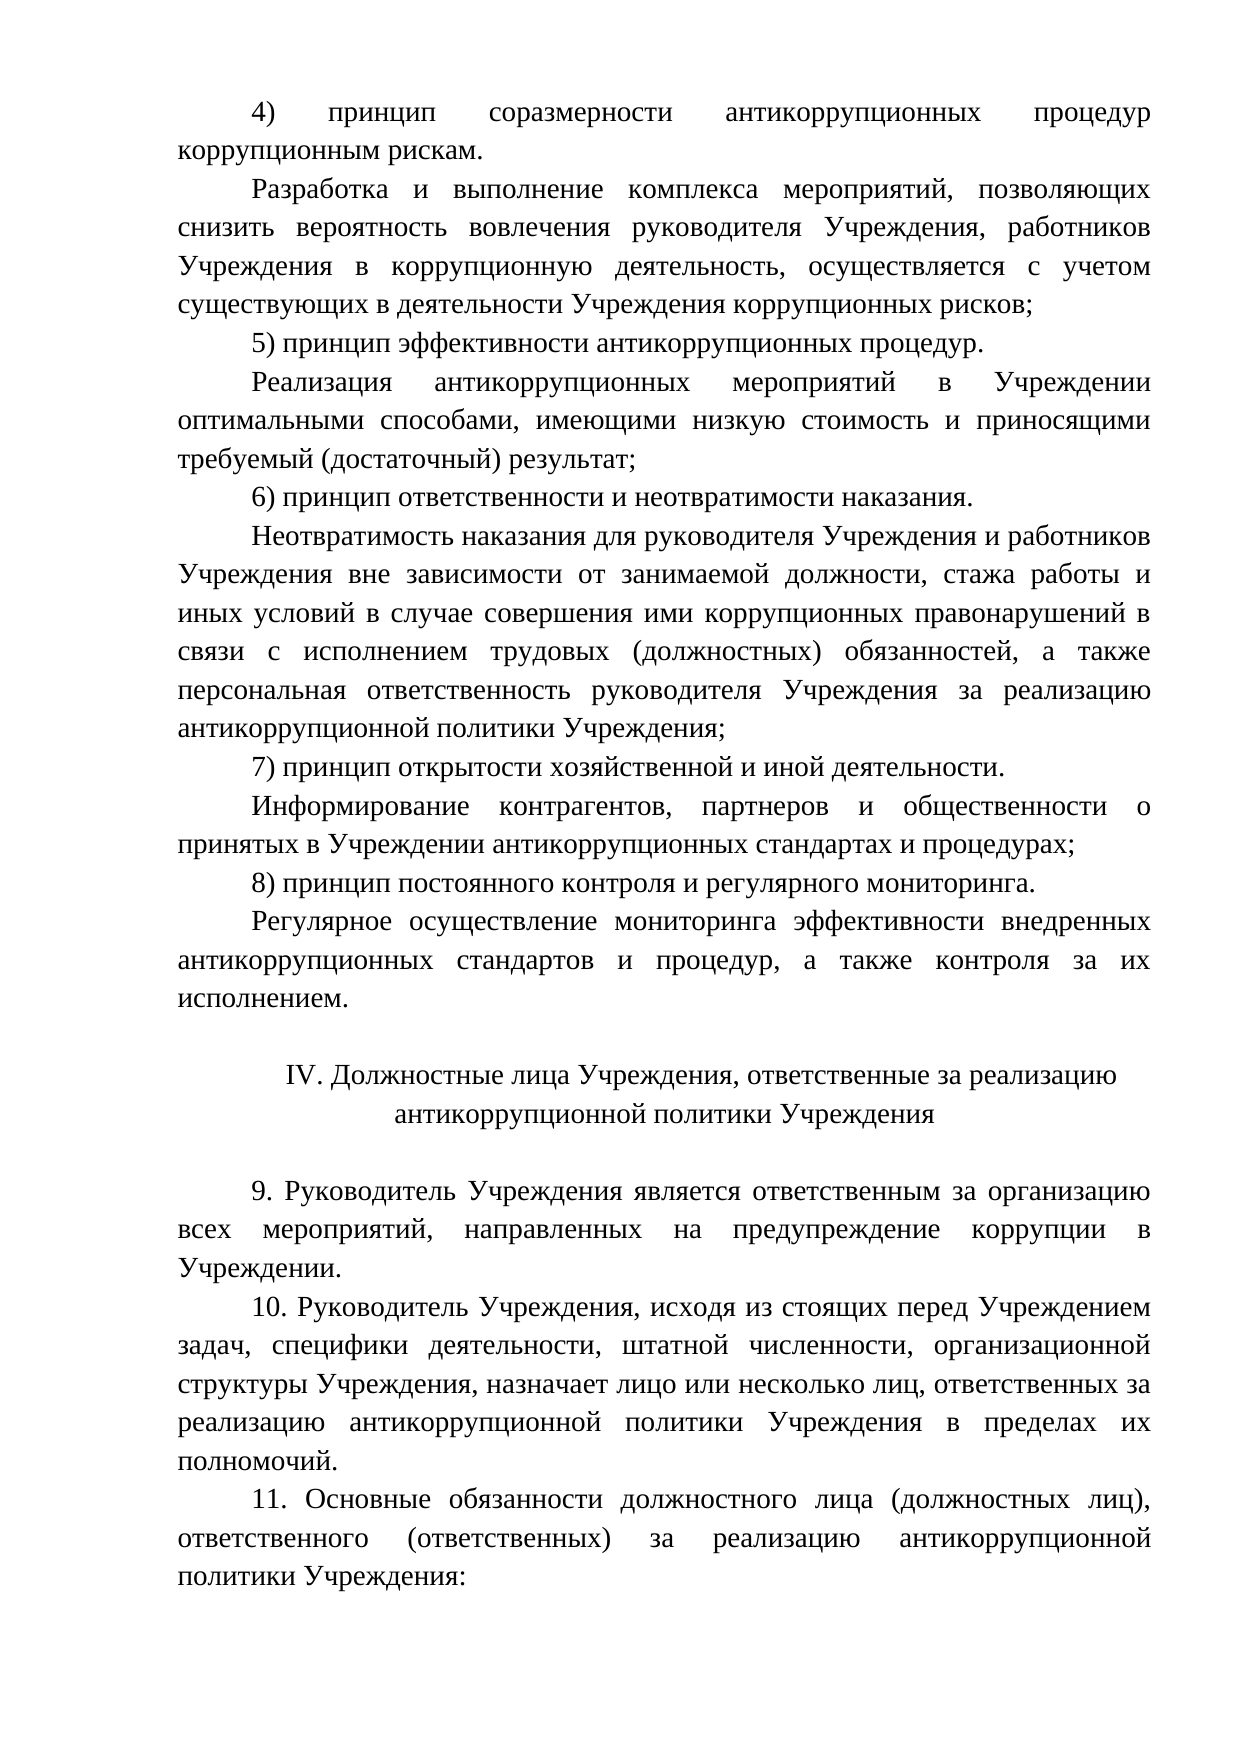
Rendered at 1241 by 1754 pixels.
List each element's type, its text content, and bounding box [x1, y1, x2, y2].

text 6) принцип ответственности и неотвратимости наказания. [177, 479, 1152, 513]
text 8) принцип постоянного контроля и регулярного мониторинга. [177, 865, 1152, 898]
text Разработка и выполнение комплекса мероприятий, позволяющих снизить вероятность вовлечения руководителя Учреждения, работников Учреждения в коррупционную деятельность, осуществляется с учетом существующих в деятельности Учреждения коррупционных рисков; [177, 171, 1152, 320]
text 7) принцип открытости хозяйственной и иной деятельности. [177, 749, 1152, 783]
text 4) принцип соразмерности антикоррупционных процедур коррупционным рискам. [177, 94, 1152, 166]
text Неотвратимость наказания для руководителя Учреждения и работников Учреждения вне зависимости от занимаемой должности, стажа работы и иных условий в случае совершения ими коррупционных правонарушений в связи с исполнением трудовых (должностных) обязанностей, а также персональная ответственность руководителя Учреждения за реализацию антикоррупционной политики Учреждения; [177, 518, 1152, 744]
text Регулярное осуществление мониторинга эффективности внедренных антикоррупционных стандартов и процедур, а также контроля за их исполнением. [177, 903, 1152, 1014]
text 11. Основные обязанности должностного лица (должностных лиц), ответственного (ответственных) за реализацию антикоррупционной политики Учреждения: [177, 1481, 1152, 1592]
text Информирование контрагентов, партнеров и общественности о принятых в Учреждении антикоррупционных стандартах и процедурах; [177, 788, 1152, 860]
text 5) принцип эффективности антикоррупционных процедур. [177, 325, 1152, 359]
text 9. Руководитель Учреждения является ответственным за организацию всех мероприятий, направленных на предупреждение коррупции в Учреждении. [177, 1173, 1152, 1284]
text Реализация антикоррупционных мероприятий в Учреждении оптимальными способами, имеющими низкую стоимость и приносящими требуемый (достаточный) результат; [177, 364, 1152, 474]
text IV. Должностные лица Учреждения, ответственные за реализацию антикоррупционной политики Учреждения [177, 1057, 1152, 1129]
text 10. Руководитель Учреждения, исходя из стоящих перед Учреждением задач, специфики деятельности, штатной численности, организационной структуры Учреждения, назначает лицо или несколько лиц, ответственных за реализацию антикоррупционной политики Учреждения в пределах их полномочий. [177, 1289, 1152, 1476]
